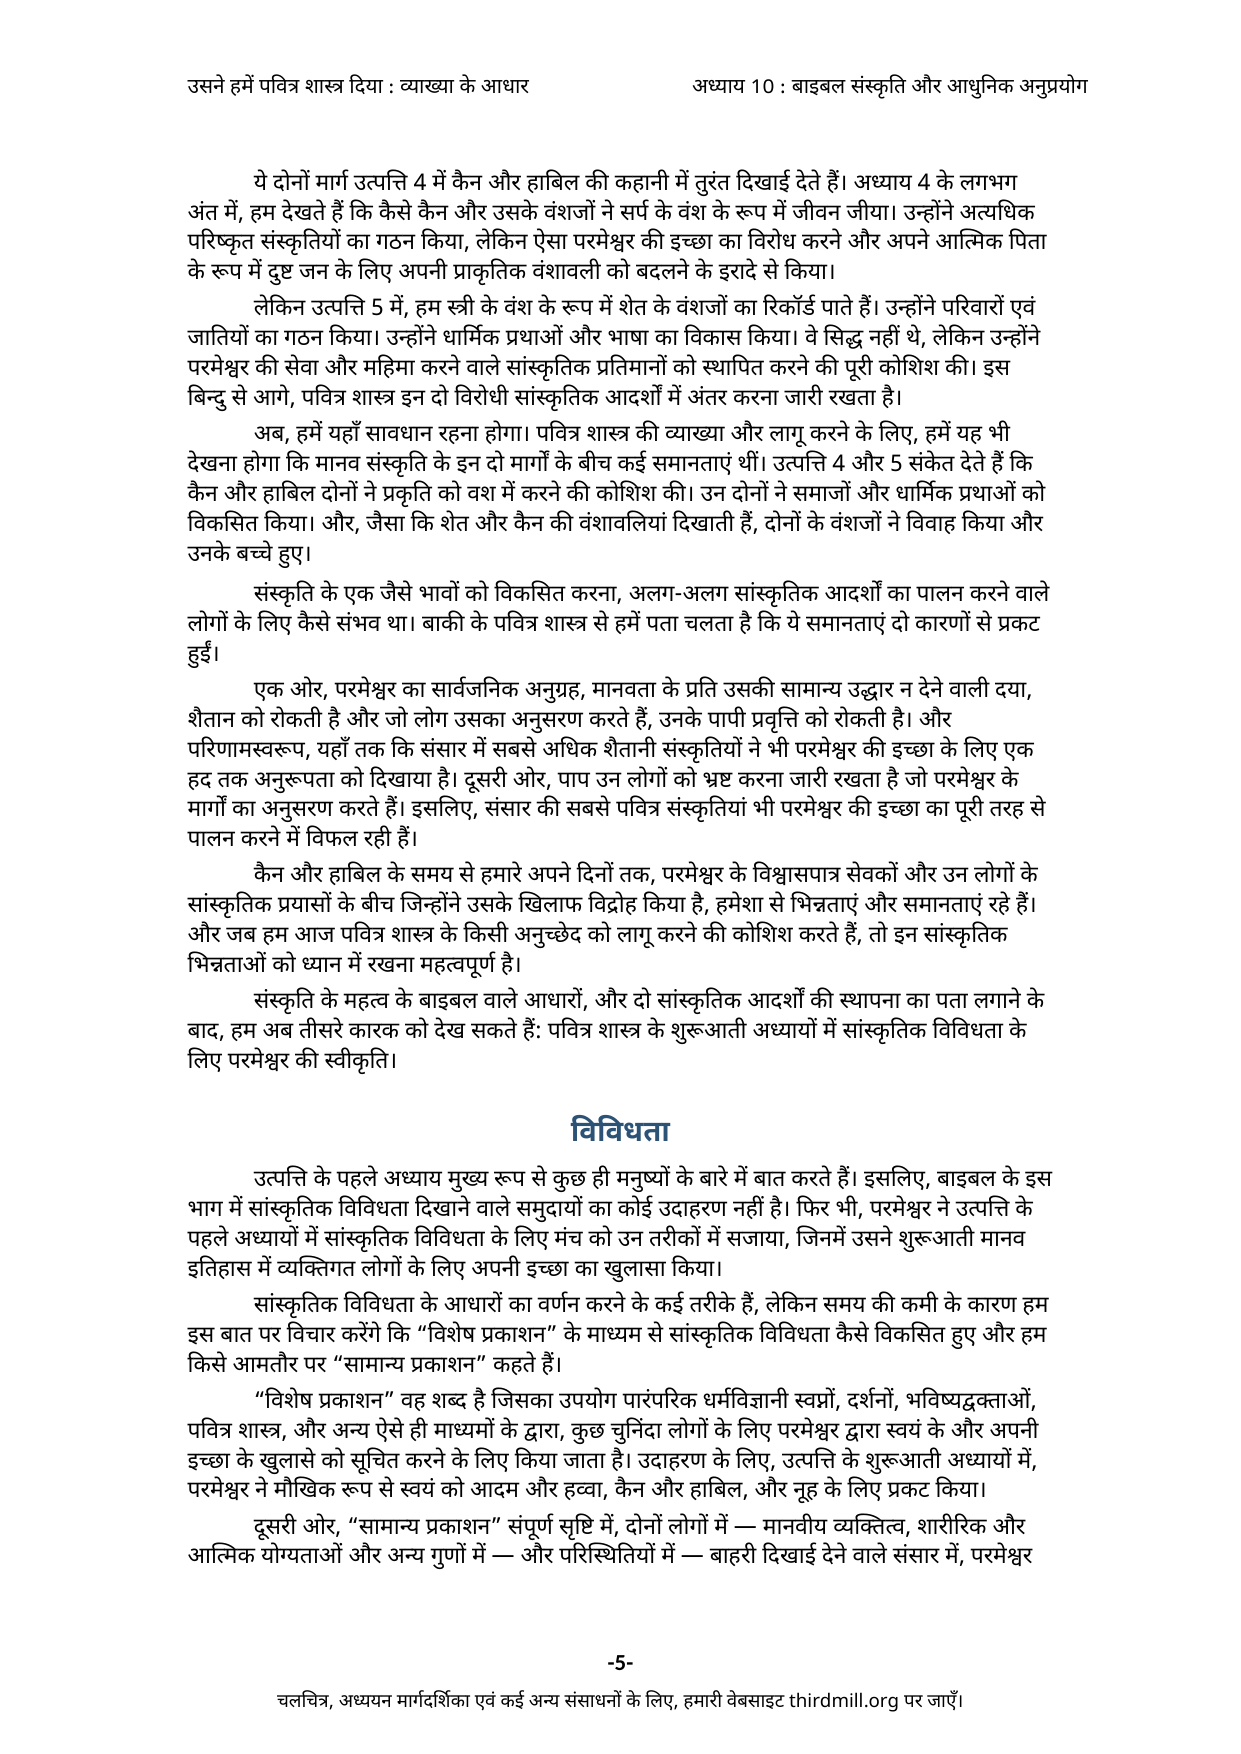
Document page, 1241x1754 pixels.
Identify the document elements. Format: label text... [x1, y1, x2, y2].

subtitle विविधता [187, 1115, 1053, 1153]
text ये दोनों मार्ग उत्पत्ति 4 में कैन और हाबिल की कहानी में तुरंत दिखाई देते हैं। अध्याय 4 के लगभग अंत में, हम देखते हैं कि कैसे कैन और उसके वंशजों ने सर्प के वंश के रूप में जीवन जीया। उन्होंने अत्यधिक परिष्कृत संस्कृतियों का गठन किया, लेकिन ऐसा परमेश्वर की इच्छा का विरोध करने और अपने आत्मिक पिता के रूप में दुष्ट जन के लिए अपनी प्राकृतिक वंशावली को बदलने के इरादे से किया। [187, 169, 1053, 289]
text उत्पत्ति के पहले अध्याय मुख्य रूप से कुछ ही मनुष्यों के बारे में बात करते हैं। इसलिए, बाइबल के इस भाग में सांस्कृतिक विविधता दिखाने वाले समुदायों का कोई उदाहरण नहीं है। फिर भी, परमेश्वर ने उत्पत्ति के पहले अध्यायों में सांस्कृतिक विविधता के लिए मंच को उन तरीकों में सजाया, जिनमें उसने शुरूआती मानव इतिहास में व्यक्तिगत लोगों के लिए अपनी इच्छा का खुलासा किया। [187, 1166, 1053, 1286]
text लेकिन उत्पत्ति 5 में, हम स्त्री के वंश के रूप में शेत के वंशजों का रिकॉर्ड पाते हैं। उन्होंने परिवारों एवं जातियों का गठन किया। उन्होंने धार्मिक प्रथाओं और भाषा का विकास किया। वे सिद्ध नहीं थे, लेकिन उन्होंने परमेश्वर की सेवा और महिमा करने वाले सांस्कृतिक प्रतिमानों को स्थापित करने की पूरी कोशिश की। इस बिन्दु से आगे, पवित्र शास्त्र इन दो विरोधी सांस्कृतिक आदर्शों में अंतर करना जारी रखता है। [187, 295, 1053, 415]
text संस्कृति के महत्व के बाइबल वाले आधारों, और दो सांस्कृतिक आदर्शों की स्थापना का पता लगाने के बाद, हम अब तीसरे कारक को देख सकते हैं: पवित्र शास्त्र के शुरूआती अध्यायों में सांस्कृतिक विविधता के लिए परमेश्वर की स्वीकृति। [187, 988, 1053, 1078]
text अब, हमें यहाँ सावधान रहना होगा। पवित्र शास्त्र की व्याख्या और लागू करने के लिए, हमें यह भी देखना होगा कि मानव संस्कृति के इन दो मार्गों के बीच कई समानताएं थीं। उत्पत्ति 4 और 5 संकेत देते हैं कि कैन और हाबिल दोनों ने प्रकृति को वश में करने की कोशिश की। उन दोनों ने समाजों और धार्मिक प्रथाओं को विकसित किया। और, जैसा कि शेत और कैन की वंशावलियां दिखाती हैं, दोनों के वंशजों ने विवाह किया और उनके बच्चे हुए। [187, 421, 1053, 571]
text “विशेष प्रकाशन” वह शब्द है जिसका उपयोग पारंपरिक धर्मविज्ञानी स्वप्नों, दर्शनों, भविष्यद्वक्ताओं, पवित्र शास्त्र, और अन्य ऐसे ही माध्यमों के द्वारा, कुछ चुनिंदा लोगों के लिए परमेश्वर द्वारा स्वयं के और अपनी इच्छा के खुलासे को सूचित करने के लिए किया जाता है। उदाहरण के लिए, उत्पत्ति के शुरूआती अध्यायों में, परमेश्वर ने मौखिक रूप से स्वयं को आदम और हव्वा, कैन और हाबिल, और नूह के लिए प्रकट किया। [187, 1388, 1053, 1507]
text कैन और हाबिल के समय से हमारे अपने दिनों तक, परमेश्वर के विश्वासपात्र सेवकों और उन लोगों के सांस्कृतिक प्रयासों के बीच जिन्होंने उसके खिलाफ विद्रोह किया है, हमेशा से भिन्नताएं और समानताएं रहे हैं। और जब हम आज पवित्र शास्त्र के किसी अनुच्छेद को लागू करने की कोशिश करते हैं, तो इन सांस्कृतिक भिन्नताओं को ध्यान में रखना महत्वपूर्ण है। [187, 862, 1053, 982]
text एक ओर, परमेश्वर का सार्वजनिक अनुग्रह, मानवता के प्रति उसकी सामान्य उद्धार न देने वाली दया, शैतान को रोकती है और जो लोग उसका अनुसरण करते हैं, उनके पापी प्रवृत्ति को रोकती है। और परिणामस्वरूप, यहाँ तक कि संसार में सबसे अधिक शैतानी संस्कृतियों ने भी परमेश्वर की इच्छा के लिए एक हद तक अनुरूपता को दिखाया है। दूसरी ओर, पाप उन लोगों को भ्रष्ट करना जारी रखता है जो परमेश्वर के मार्गों का अनुसरण करते हैं। इसलिए, संसार की सबसे पवित्र संस्कृतियां भी परमेश्वर की इच्छा का पूरी तरह से पालन करने में विफल रही हैं। [187, 677, 1053, 856]
text संस्कृति के एक जैसे भावों को विकसित करना, अलग-अलग सांस्कृतिक आदर्शों का पालन करने वाले लोगों के लिए कैसे संभव था। बाकी के पवित्र शास्त्र से हमें पता चलता है कि ये समानताएं दो कारणों से प्रकट हुईं। [187, 577, 1053, 671]
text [187, 1513, 1053, 1573]
text सांस्कृतिक विविधता के आधारों का वर्णन करने के कई तरीके हैं, लेकिन समय की कमी के कारण हम इस बात पर विचार करेंगे कि “विशेष प्रकाशन” के माध्यम से सांस्कृतिक विविधता कैसे विकसित हुए और हम किसे आमतौर पर “सामान्य प्रकाशन” कहते हैं। [187, 1292, 1053, 1381]
